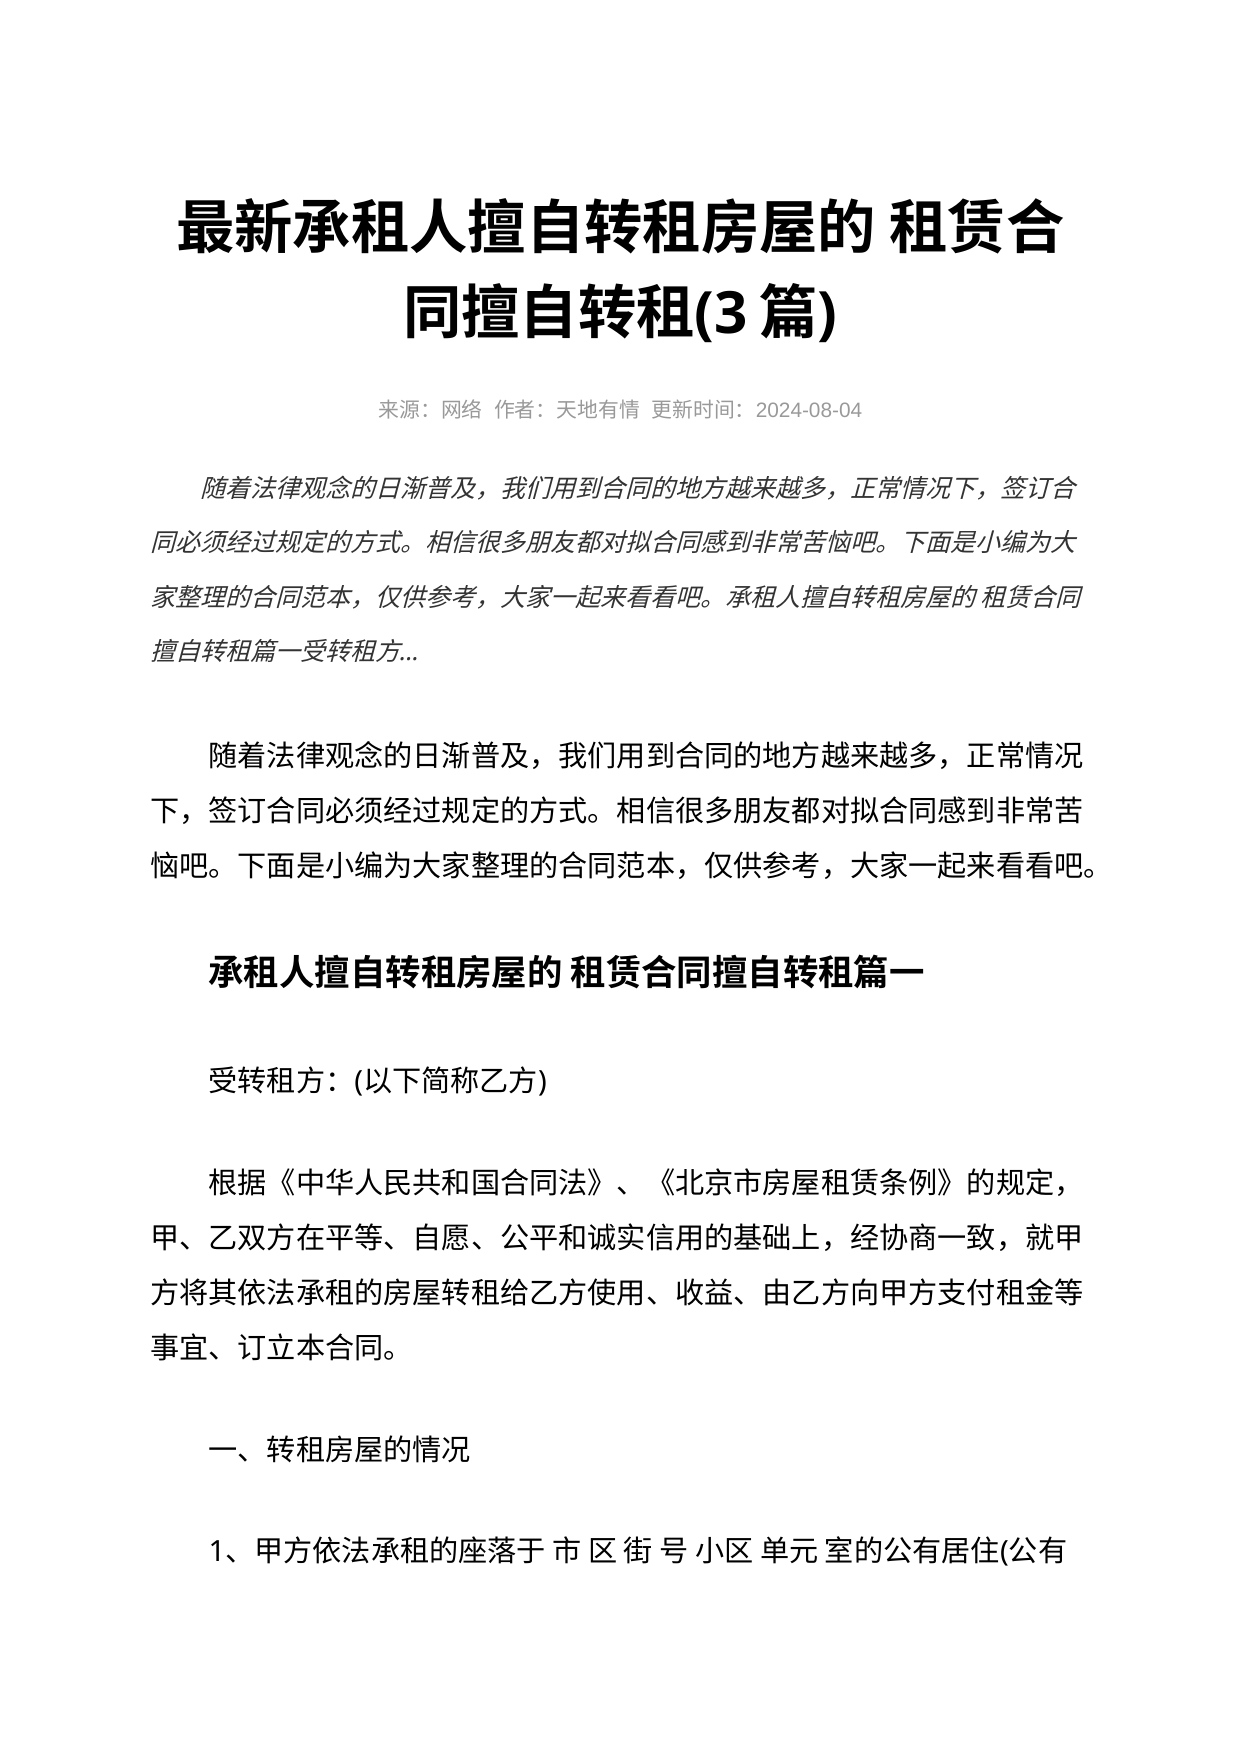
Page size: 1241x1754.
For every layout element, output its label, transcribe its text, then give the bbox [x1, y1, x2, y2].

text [150, 1528, 1090, 1570]
text 随着法律观念的日渐普及，我们用到合同的地方越来越多，正常情况下，签订合同必须经过规定的方式。相信很多朋友都对拟合同感到非常苦恼吧。下面是小编为大家整理的合同范本，仅供参考，大家一起来看看吧。 [150, 733, 1090, 885]
text 根据《中华人民共和国合同法》、《北京市房屋租赁条例》的规定，甲、乙双方在平等、自愿、公平和诚实信用的基础上，经协商一致，就甲方将其依法承租的房屋转租给乙方使用、收益、由乙方向甲方支付租金等事宜、订立本合同。 [150, 1159, 1090, 1367]
text 承租人擅自转租房屋的 租赁合同擅自转租篇一 [150, 944, 1090, 995]
text 来源：网络 作者：天地有情 更新时间：2024-08-04 [150, 397, 1090, 421]
text 一、转租房屋的情况 [150, 1426, 1090, 1468]
subtitle 最新承租人擅自转租房屋的 租赁合同擅自转租(3篇) [150, 181, 1090, 351]
text 随着法律观念的日渐普及，我们用到合同的地方越来越多，正常情况下，签订合同必须经过规定的方式。相信很多朋友都对拟合同感到非常苦恼吧。下面是小编为大家整理的合同范本，仅供参考，大家一起来看看吧。承租人擅自转租房屋的 租赁合同擅自转租篇一受转租方... [150, 468, 1090, 668]
text 受转租方：(以下简称乙方) [150, 1058, 1090, 1100]
